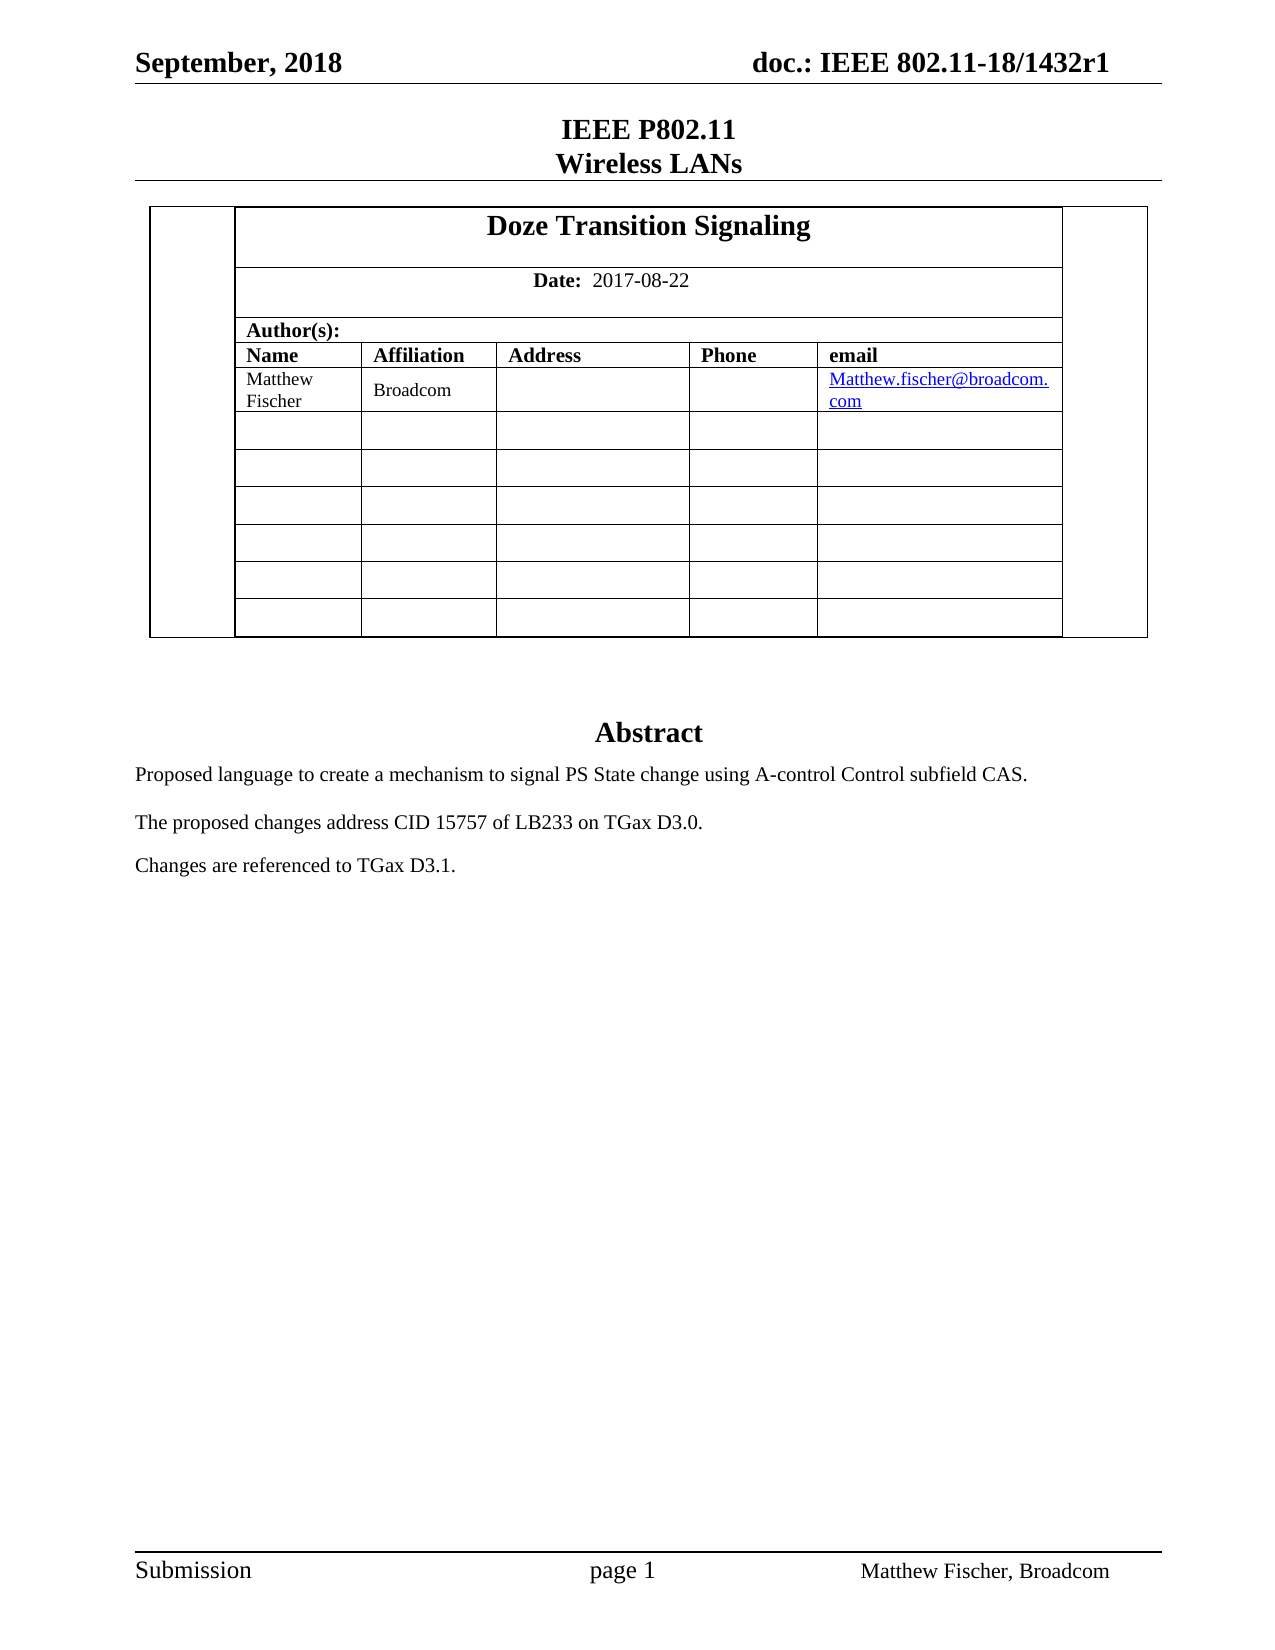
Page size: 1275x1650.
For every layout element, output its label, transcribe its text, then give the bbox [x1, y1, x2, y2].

table_header [362, 562, 496, 598]
table_header [236, 343, 361, 367]
table_header [236, 208, 1062, 267]
table_header [818, 412, 1062, 449]
table_header [236, 562, 361, 598]
table_header [362, 450, 496, 486]
table_header [690, 412, 817, 449]
table_header [818, 368, 1062, 411]
table_header [690, 343, 817, 367]
table_header [690, 599, 817, 636]
table_header [236, 368, 361, 411]
table_header [818, 525, 1062, 561]
table_header [236, 268, 1062, 317]
text Changes are referenced to TGax D3.1. [135, 853, 1162, 877]
table_header [497, 343, 689, 367]
table_header [362, 368, 496, 411]
table_header [236, 487, 361, 524]
table_header [497, 562, 689, 598]
table_header [1063, 207, 1147, 637]
table_header [497, 450, 689, 486]
table_header [818, 450, 1062, 486]
text Abstract [135, 716, 1162, 749]
table_header [497, 412, 689, 449]
text The proposed changes address CID 15757 of LB233 on TGax D3.0. [135, 810, 1162, 834]
table_header [690, 525, 817, 561]
table_header [236, 412, 361, 449]
text Proposed language to create a mechanism to signal PS State change using A-control Control subfield CAS. [135, 762, 1162, 786]
table_header [236, 318, 1062, 342]
table_header [818, 599, 1062, 636]
table_header [818, 487, 1062, 524]
table_header [690, 487, 817, 524]
text IEEE P802.11 Wireless LANs [135, 112, 1162, 180]
table_header [236, 599, 361, 636]
table_header [497, 487, 689, 524]
table_header [362, 525, 496, 561]
table_header [497, 599, 689, 636]
table_header [818, 343, 1062, 367]
table_header [362, 487, 496, 524]
table_header [818, 562, 1062, 598]
table_header [236, 450, 361, 486]
table_header [690, 562, 817, 598]
table_header [497, 368, 689, 411]
table_header [497, 525, 689, 561]
table_header [236, 525, 361, 561]
table_header [690, 450, 817, 486]
table_header [690, 368, 817, 411]
table_header [362, 412, 496, 449]
table_header [362, 599, 496, 636]
table_header [362, 343, 496, 367]
table_header [151, 207, 234, 637]
